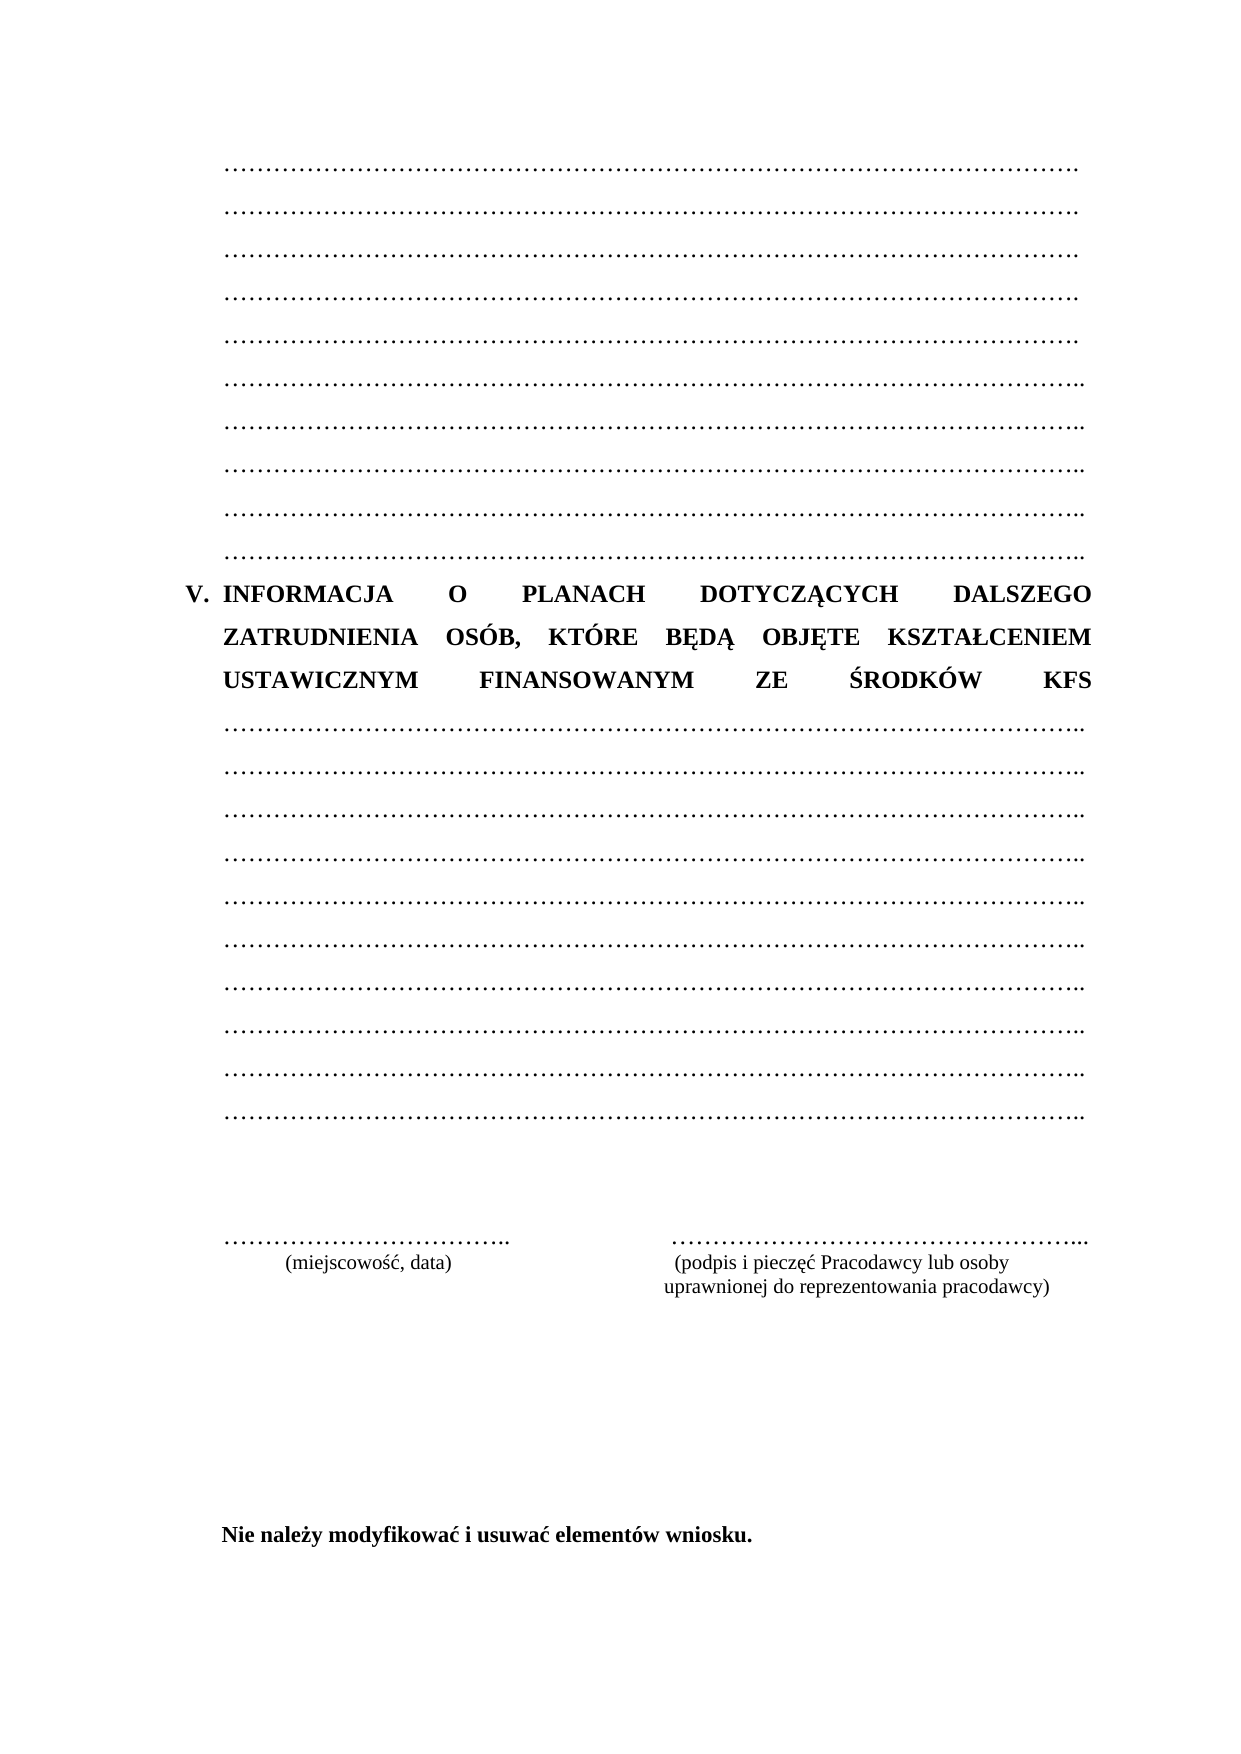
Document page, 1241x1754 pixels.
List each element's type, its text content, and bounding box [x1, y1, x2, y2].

list ………………………………………………………………………………………….. [223, 838, 1092, 866]
list INFORMACJA O PLANACH DOTYCZĄCYCH DALSZEGO ZATRUDNIENIA OSÓB, KTÓRE BĘDĄ OBJĘTE KSZTAŁCENIEM USTAWICZNYM FINANSOWANYM ZE ŚRODKÓW KFS ………………………………………………………………………………………….. [185, 579, 1092, 737]
list ………………………………………………………………………………………….. [223, 1096, 1092, 1125]
list …………………………….. …………………………………………... [223, 1221, 1092, 1250]
list ………………………………………………………………………………………….. [223, 1053, 1092, 1082]
list …………………………………………………………………………………………. [223, 191, 1092, 219]
list ………………………………………………………………………………………….. [223, 493, 1092, 521]
list ………………………………………………………………………………………….. [223, 363, 1092, 392]
list (miejscowość, data) (podpis i pieczęć Pracodawcy lub osoby uprawnionej do reprezentowania pracodawcy) [223, 1250, 1092, 1298]
list …………………………………………………………………………………………. [223, 320, 1092, 349]
list ………………………………………………………………………………………….. [223, 881, 1092, 909]
list …………………………………………………………………………………………. [223, 277, 1092, 306]
list ………………………………………………………………………………………….. [223, 449, 1092, 478]
list ………………………………………………………………………………………….. [223, 406, 1092, 435]
list …………………………………………………………………………………………. [223, 148, 1092, 176]
list …………………………………………………………………………………………. [223, 234, 1092, 263]
list ………………………………………………………………………………………….. [223, 924, 1092, 953]
list ………………………………………………………………………………………….. [223, 536, 1092, 564]
text Nie należy modyfikować i usuwać elementów wniosku. [148, 1521, 1092, 1548]
list ………………………………………………………………………………………….. [223, 751, 1092, 780]
list ………………………………………………………………………………………….. [223, 967, 1092, 996]
list ………………………………………………………………………………………….. [223, 1010, 1092, 1039]
list ………………………………………………………………………………………….. [223, 794, 1092, 823]
